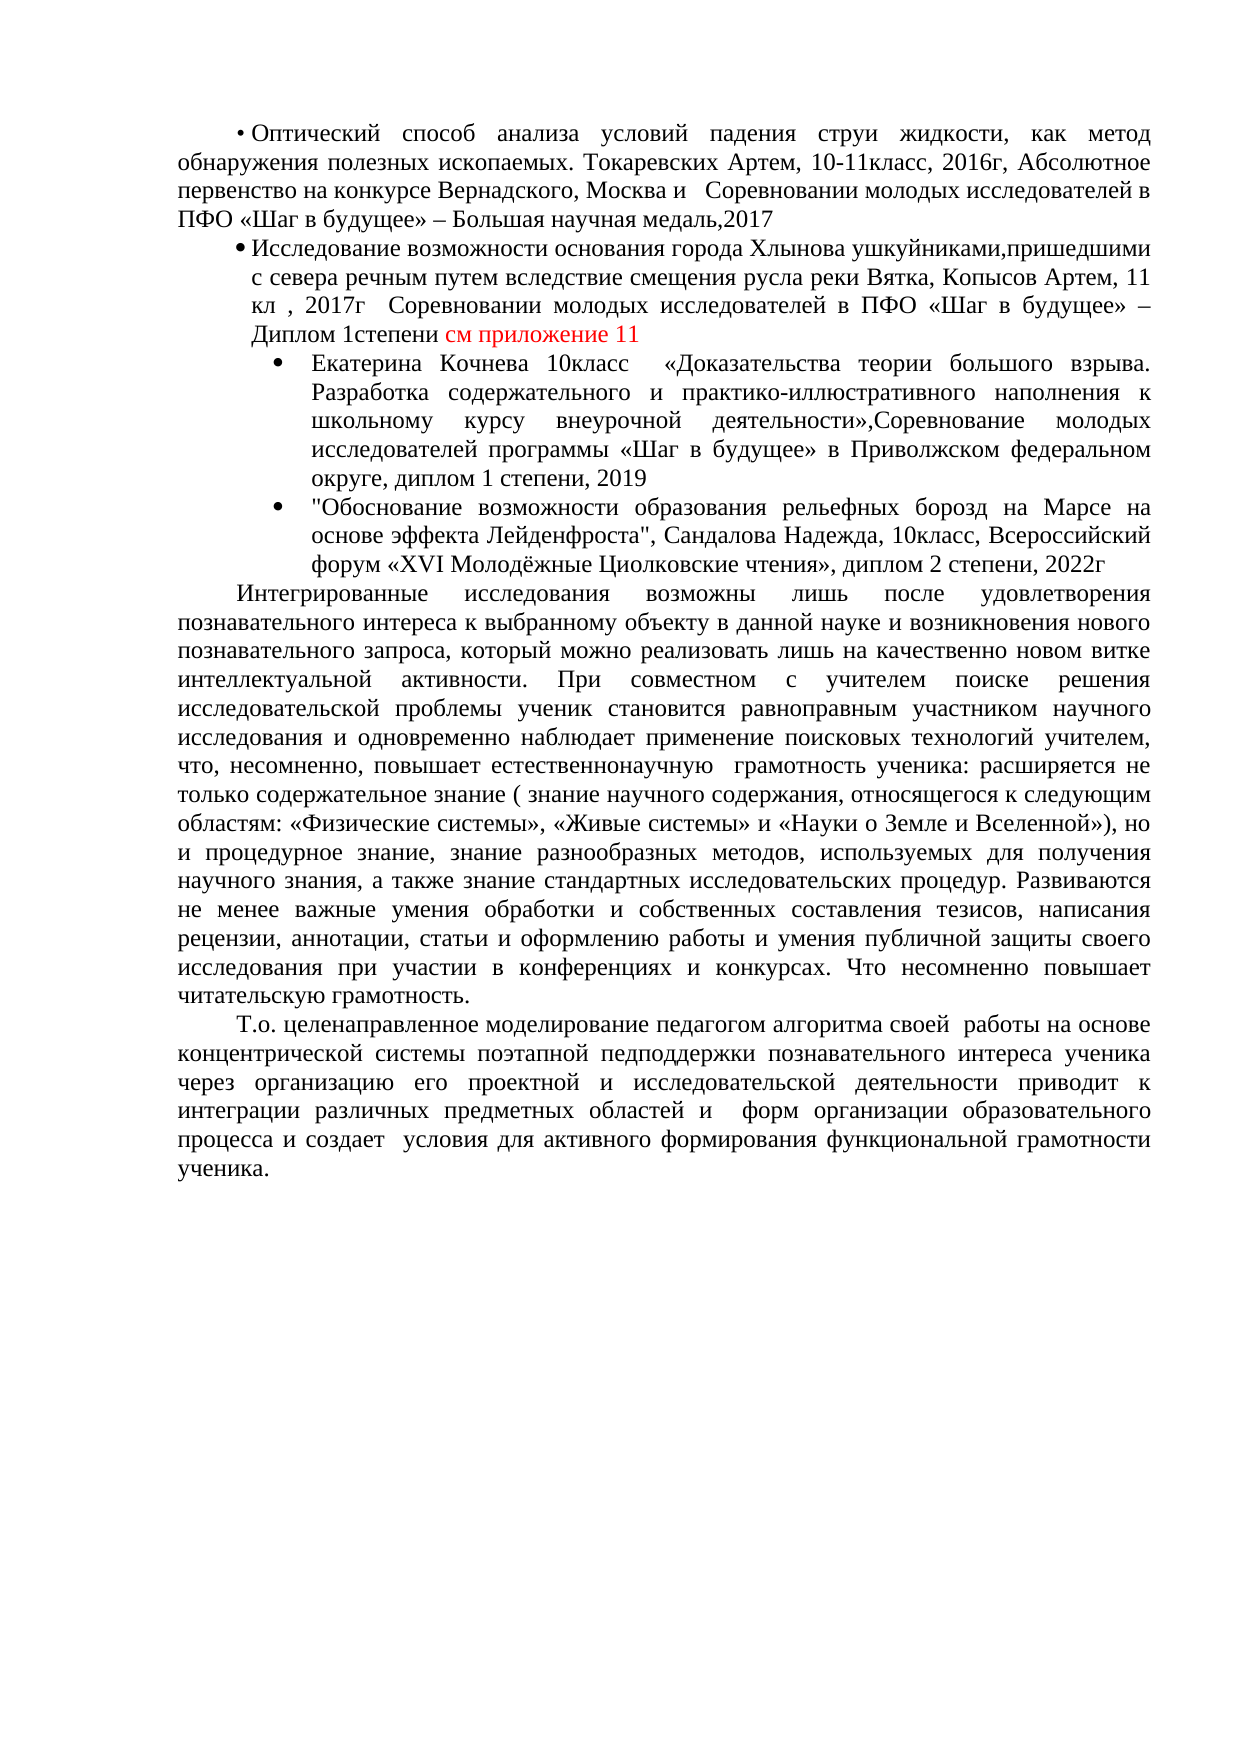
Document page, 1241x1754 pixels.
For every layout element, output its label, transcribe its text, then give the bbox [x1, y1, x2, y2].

list Екатерина Кочнева 10класс «Доказательства теории большого взрыва. Разработка содержательного и практико-иллюстративного наполнения к школьному курсу внеурочной деятельности»,Соревнование молодых исследователей программы «Шаг в будущее» в Приволжском федеральном округе, диплом 1 степени, 2019 [274, 348, 1152, 492]
list "Обоснование возможности образования рельефных борозд на Марсе на основе эффекта Лейденфроста", Сандалова Надежда, 10класс, Всероссийский форум «XVI Молодёжные Циолковские чтения», диплом 2 степени, 2022г [274, 492, 1152, 578]
list Исследование возможности основания города Хлынова ушкуйниками,пришедшими с севера речным путем вследствие смещения русла реки Вятка, Копысов Артем, 11 кл , 2017г Соревновании молодых исследователей в ПФО «Шаг в будущее» – Диплом 1степени см приложение 11 [236, 233, 1152, 348]
text Интегрированные исследования возможны лишь после удовлетворения познавательного интереса к выбранному объекту в данной науке и возникновения нового познавательного запроса, который можно реализовать лишь на качественно новом витке интеллектуальной активности. При совместном с учителем поиске решения исследовательской проблемы ученик становится равноправным участником научного исследования и одновременно наблюдает применение поисковых технологий учителем, что, несомненно, повышает естественнонаучную грамотность ученика: расширяется не только содержательное знание ( знание научного содержания, относящегося к следующим областям: «Физические системы», «Живые системы» и «Науки о Земле и Вселенной»), но и процедурное знание, знание разнообразных методов, используемых для получения научного знания, а также знание стандартных исследовательских процедур. Развиваются не менее важные умения обработки и собственных составления тезисов, написания рецензии, аннотации, статьи и оформлению работы и умения публичной защиты своего исследования при участии в конференциях и конкурсах. Что несомненно повышает читательскую грамотность. [177, 578, 1152, 1009]
text Т.о. целенаправленное моделирование педагогом алгоритма своей работы на основе концентрической системы поэтапной педподдержки познавательного интереса ученика через организацию его проектной и исследовательской деятельности приводит к интеграции различных предметных областей и форм организации образовательного процесса и создает условия для активного формирования функциональной грамотности ученика. [177, 1009, 1152, 1182]
text • Оптический способ анализа условий падения струи жидкости, как метод обнаружения полезных ископаемых. Токаревских Артем, 10-11класс, 2016г, Абсолютное первенство на конкурсе Вернадского, Москва и Соревновании молодых исследователей в ПФО «Шаг в будущее» – Большая научная медаль,2017 [177, 118, 1152, 233]
